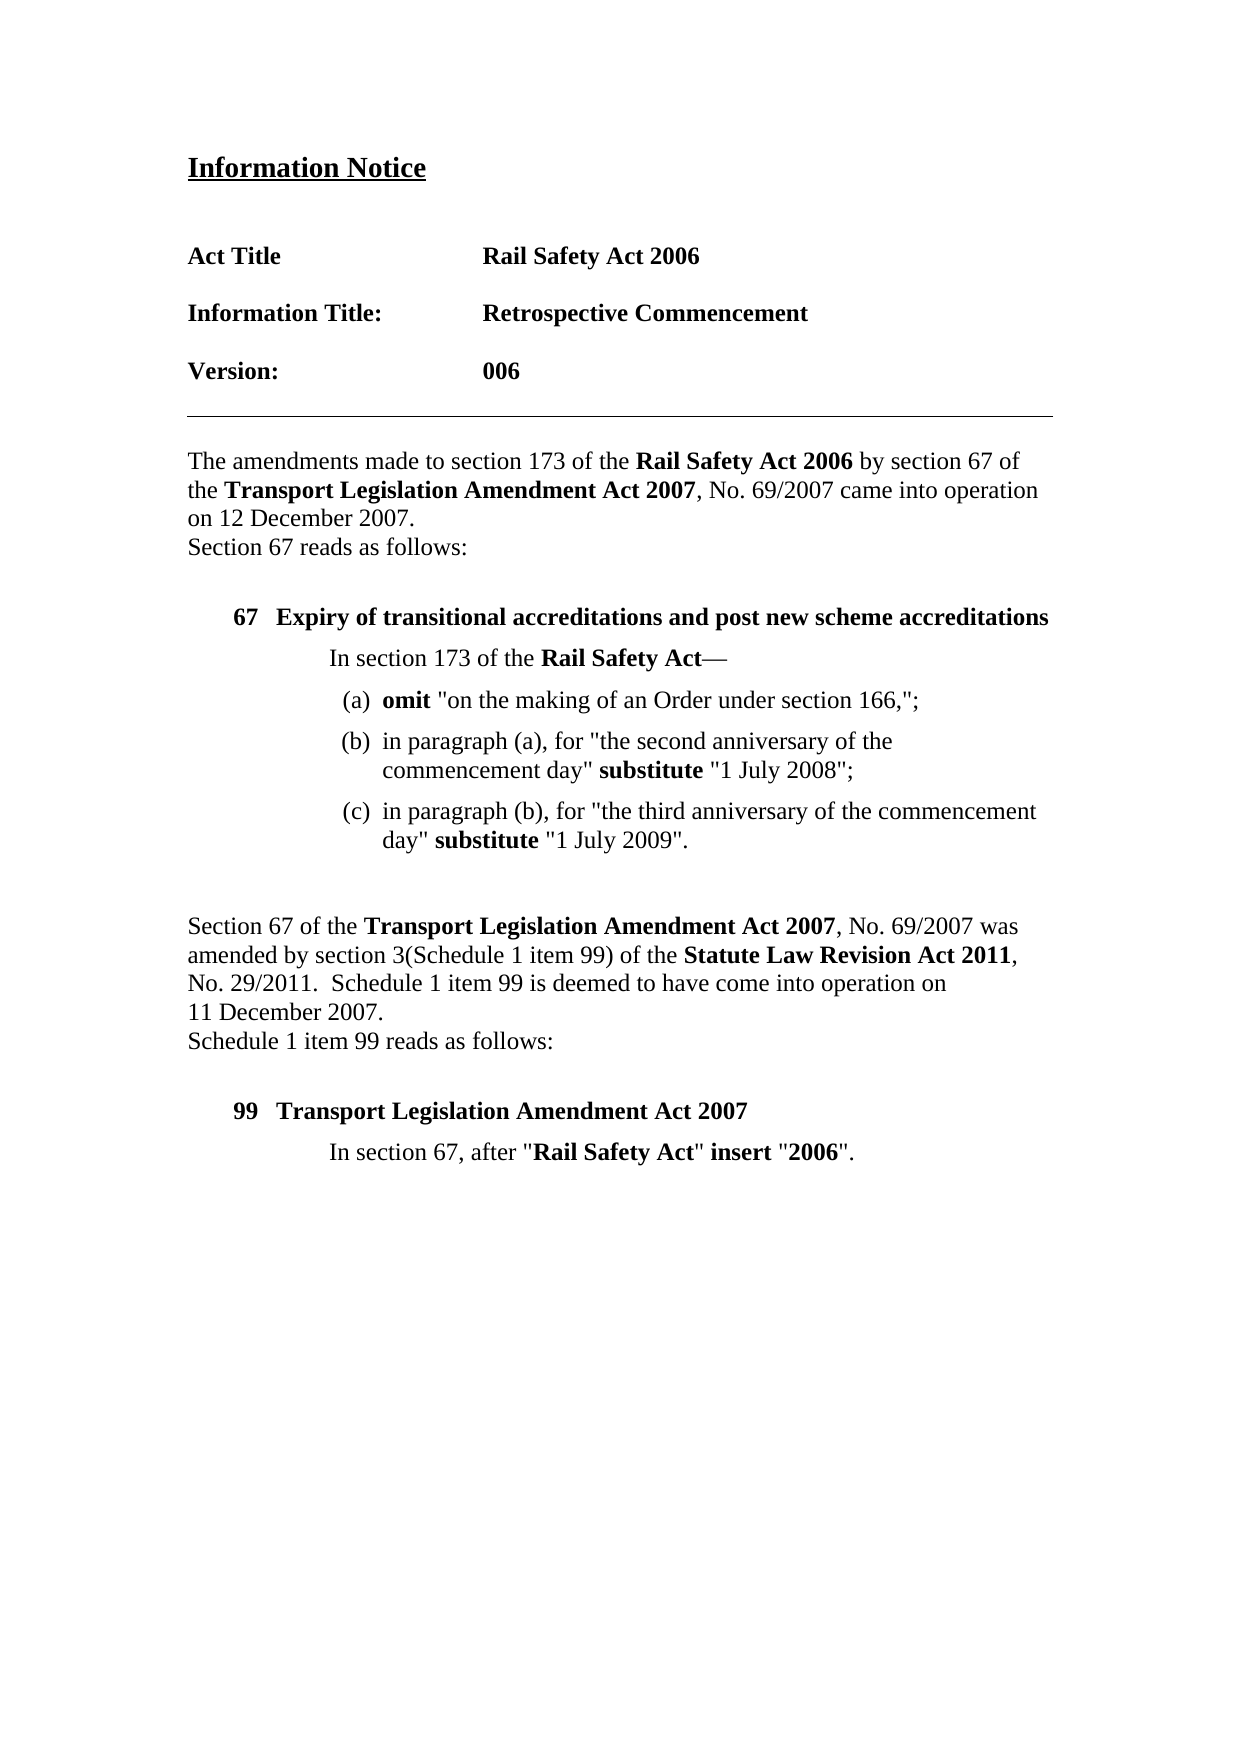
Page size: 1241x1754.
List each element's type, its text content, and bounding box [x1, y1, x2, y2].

text In section 173 of the Rail Safety Act— [329, 643, 1053, 672]
subtitle (a) omit "on the making of an Order under section 166,"; [187, 685, 1053, 713]
text Section 67 reads as follows: [187, 532, 1053, 561]
text Act Title Rail Safety Act 2006 [187, 241, 1053, 270]
text In section 67, after "Rail Safety Act" insert "2006". [329, 1137, 1053, 1166]
text The amendments made to section 173 of the Rail Safety Act 2006 by section 67 of the Transport Legislation Amendment Act 2007, No. 69/2007 came into operation on 12 December 2007. [187, 446, 1053, 532]
text Information Title: Retrospective Commencement [187, 298, 1053, 327]
subtitle (b) in paragraph (a), for "the second anniversary of the commencement day" substitute "1 July 2008"; [187, 726, 1053, 783]
subtitle 99 Transport Legislation Amendment Act 2007 [187, 1096, 1053, 1125]
text Version: 006 [187, 356, 1053, 385]
text Information Notice [187, 150, 1053, 183]
subtitle 67 Expiry of transitional accreditations and post new scheme accreditations [187, 602, 1053, 631]
text Section 67 of the Transport Legislation Amendment Act 2007, No. 69/2007 was amended by section 3(Schedule 1 item 99) of the Statute Law Revision Act 2011, No. 29/2011. Schedule 1 item 99 is deemed to have come into operation on 11 December 2007. Schedule 1 item 99 reads as follows: [187, 911, 1053, 1055]
subtitle (c) in paragraph (b), for "the third anniversary of the commencement day" substitute "1 July 2009". [187, 796, 1053, 853]
